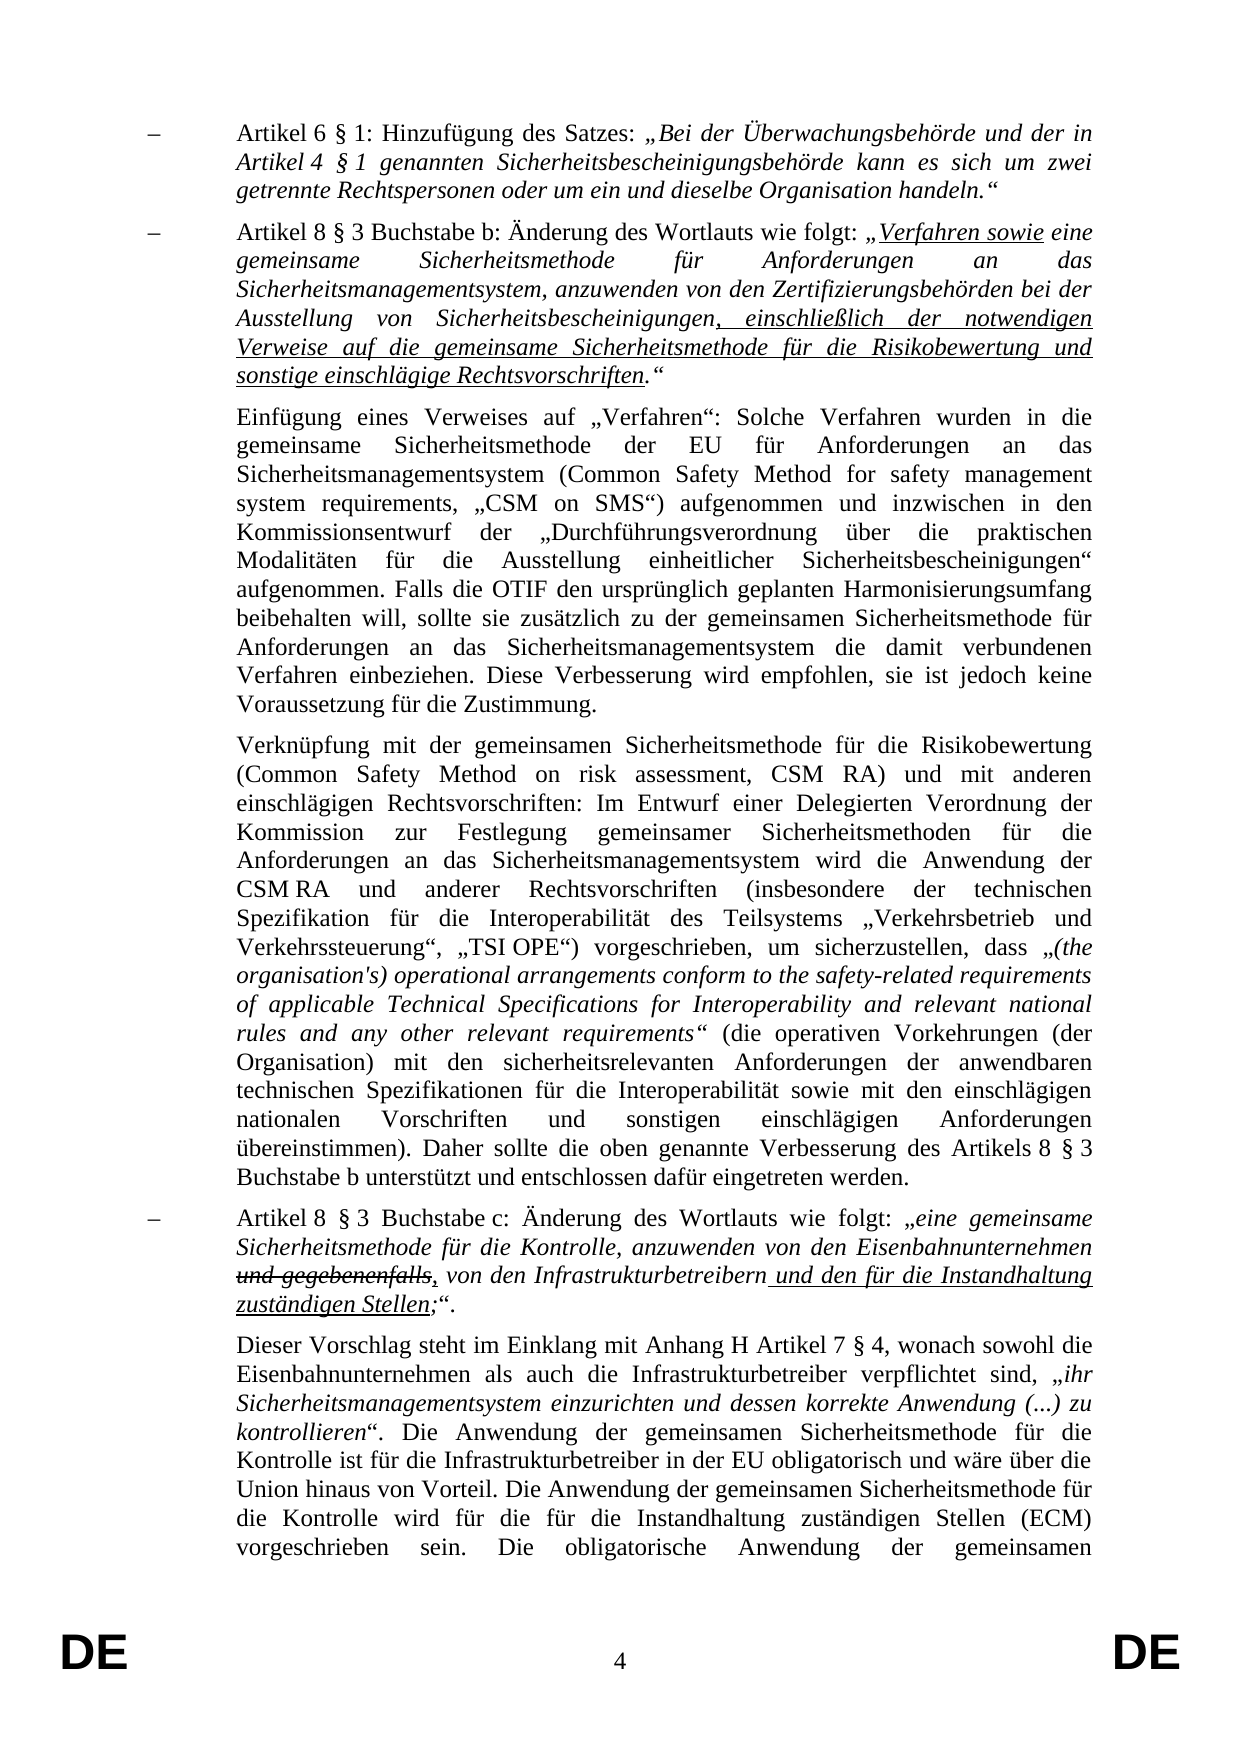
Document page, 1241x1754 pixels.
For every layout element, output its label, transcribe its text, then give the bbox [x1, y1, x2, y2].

text Verknüpfung mit der gemeinsamen Sicherheitsmethode für die Risikobewertung (Common Safety Method on risk assessment, CSM RA) und mit anderen einschlägigen Rechtsvorschriften: Im Entwurf einer Delegierten Verordnung der Kommission zur Festlegung gemeinsamer Sicherheitsmethoden für die Anforderungen an das Sicherheitsmanagementsystem wird die Anwendung der CSM RA und anderer Rechtsvorschriften (insbesondere der technischen Spezifikation für die Interoperabilität des Teilsystems „Verkehrsbetrieb und Verkehrssteuerung“, „TSI OPE“) vorgeschrieben, um sicherzustellen, dass „(the organisation's) operational arrangements conform to the safety-related requirements of applicable Technical Specifications for Interoperability and relevant national rules and any other relevant requirements“ (die operativen Vorkehrungen (der Organisation) mit den sicherheitsrelevanten Anforderungen der anwendbaren technischen Spezifikationen für die Interoperabilität sowie mit den einschlägigen nationalen Vorschriften und sonstigen einschlägigen Anforderungen übereinstimmen). Daher sollte die oben genannte Verbesserung des Artikels 8 § 3 Buchstabe b unterstützt und entschlossen dafür eingetreten werden. [236, 731, 1093, 1191]
list Artikel 6 § 1: Hinzufügung des Satzes: „Bei der Überwachungsbehörde und der in Artikel 4 § 1 genannten Sicherheitsbescheinigungsbehörde kann es sich um zwei getrennte Rechtspersonen oder um ein und dieselbe Organisation handeln.“ [148, 118, 1093, 204]
text Einfügung eines Verweises auf „Verfahren“: Solche Verfahren wurden in die gemeinsame Sicherheitsmethode der EU für Anforderungen an das Sicherheitsmanagementsystem (Common Safety Method for safety management system requirements, „CSM on SMS“) aufgenommen und inzwischen in den Kommissionsentwurf der „Durchführungsverordnung über die praktischen Modalitäten für die Ausstellung einheitlicher Sicherheitsbescheinigungen“ aufgenommen. Falls die OTIF den ursprünglich geplanten Harmonisierungsumfang beibehalten will, sollte sie zusätzlich zu der gemeinsamen Sicherheitsmethode für Anforderungen an das Sicherheitsmanagementsystem die damit verbundenen Verfahren einbeziehen. Diese Verbesserung wird empfohlen, sie ist jedoch keine Voraussetzung für die Zustimmung. [236, 402, 1093, 718]
list Artikel 8 § 3 Buchstabe c: Änderung des Wortlauts wie folgt: „eine gemeinsame Sicherheitsmethode für die Kontrolle, anzuwenden von den Eisenbahnunternehmen und gegebenenfalls, von den Infrastrukturbetreibern und den für die Instandhaltung zuständigen Stellen;“. [148, 1203, 1093, 1318]
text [236, 1331, 1093, 1561]
list Artikel 8 § 3 Buchstabe b: Änderung des Wortlauts wie folgt: „Verfahren sowie eine gemeinsame Sicherheitsmethode für Anforderungen an das Sicherheitsmanagementsystem, anzuwenden von den Zertifizierungsbehörden bei der Ausstellung von Sicherheitsbescheinigungen, einschließlich der notwendigen Verweise auf die gemeinsame Sicherheitsmethode für die Risikobewertung und sonstige einschlägige Rechtsvorschriften.“ [148, 217, 1093, 389]
